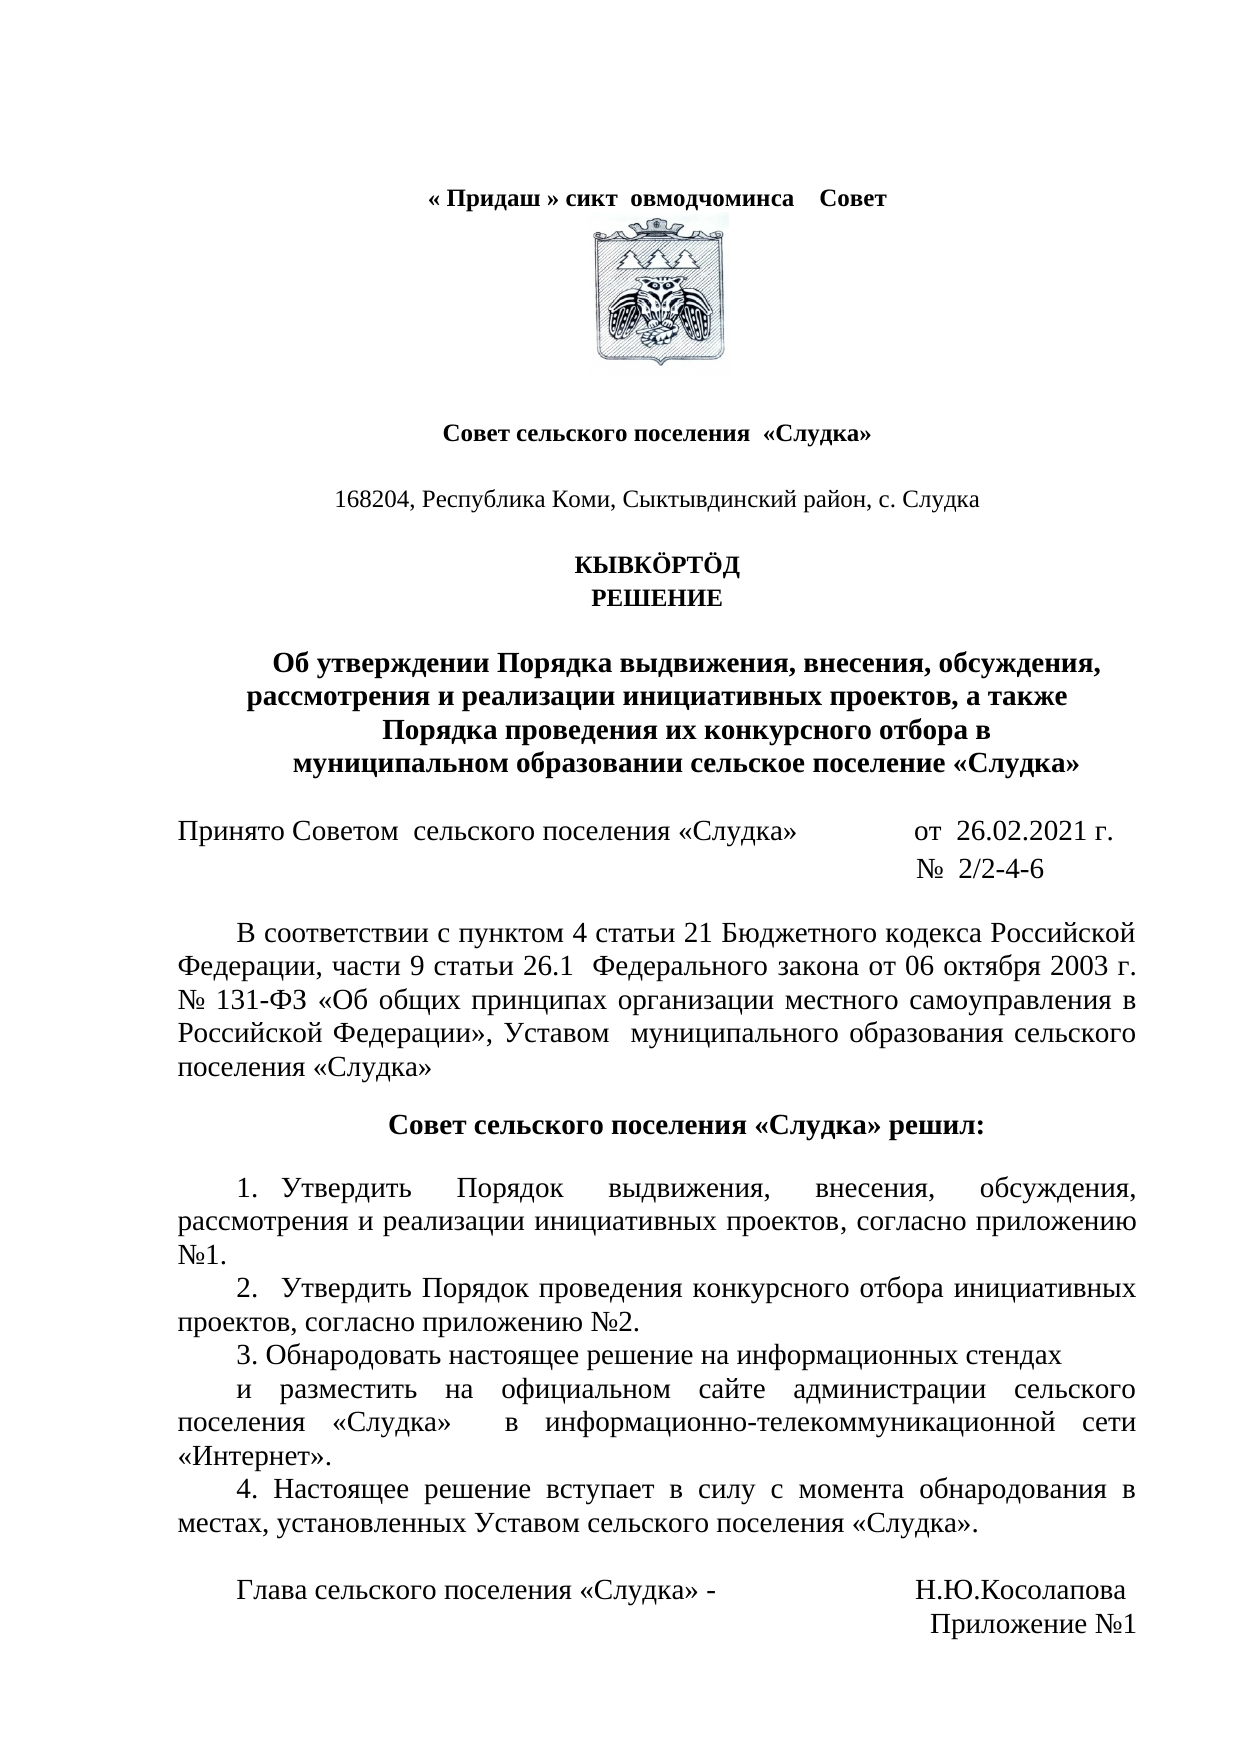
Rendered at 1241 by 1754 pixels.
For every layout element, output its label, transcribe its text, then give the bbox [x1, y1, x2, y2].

text Принято Советом сельского поселения «Слудка» от 26.02.2021 г. [177, 813, 1137, 846]
text Порядка проведения их конкурсного отбора в [177, 712, 1137, 746]
text Об утверждении Порядка выдвижения, внесения, обсуждения, рассмотрения и реализации инициативных проектов, а также [177, 645, 1137, 712]
picture [587, 212, 730, 377]
text 3. Обнародовать настоящее решение на информационных стендах [177, 1337, 1137, 1371]
text Глава сельского поселения «Слудка» - Н.Ю.Косолапова [177, 1572, 1137, 1606]
text и разместить на официальном сайте администрации сельского поселения «Слудка» в информационно-телекоммуникационной сети «Интернет». [177, 1371, 1137, 1472]
text КЫВКÖРТÖД [177, 550, 1137, 579]
text № 2/2-4-6 [177, 851, 1137, 885]
text Совет сельского поселения «Слудка» решил: [177, 1107, 1137, 1141]
text Совет сельского поселения «Слудка» [177, 418, 1137, 447]
text муниципальном образовании сельское поселение «Слудка» [177, 746, 1137, 779]
list Утвердить Порядок проведения конкурсного отбора инициативных проектов, согласно приложению №2. [177, 1270, 1137, 1337]
text 4. Настоящее решение вступает в силу с момента обнародования в местах, установленных Уставом сельского поселения «Слудка». [177, 1472, 1137, 1539]
text Приложение №1 [177, 1606, 1137, 1639]
list Утвердить Порядок выдвижения, внесения, обсуждения, рассмотрения и реализации инициативных проектов, согласно приложению №1. [177, 1170, 1137, 1270]
text В соответствии с пунктом 4 статьи 21 Бюджетного кодекса Российской Федерации, части 9 статьи 26.1 Федерального закона от 06 октября 2003 г. № 131-ФЗ «Об общих принципах организации местного самоуправления в Российской Федерации», Уставом муниципального образования сельского поселения «Слудка» [177, 915, 1137, 1082]
text « Придаш » сикт овмодчоминса Совет [177, 183, 1137, 211]
text РЕШЕНИЕ [177, 583, 1137, 612]
text 168204, Республика Коми, Сыктывдинский район, с. Слудка [177, 484, 1137, 513]
